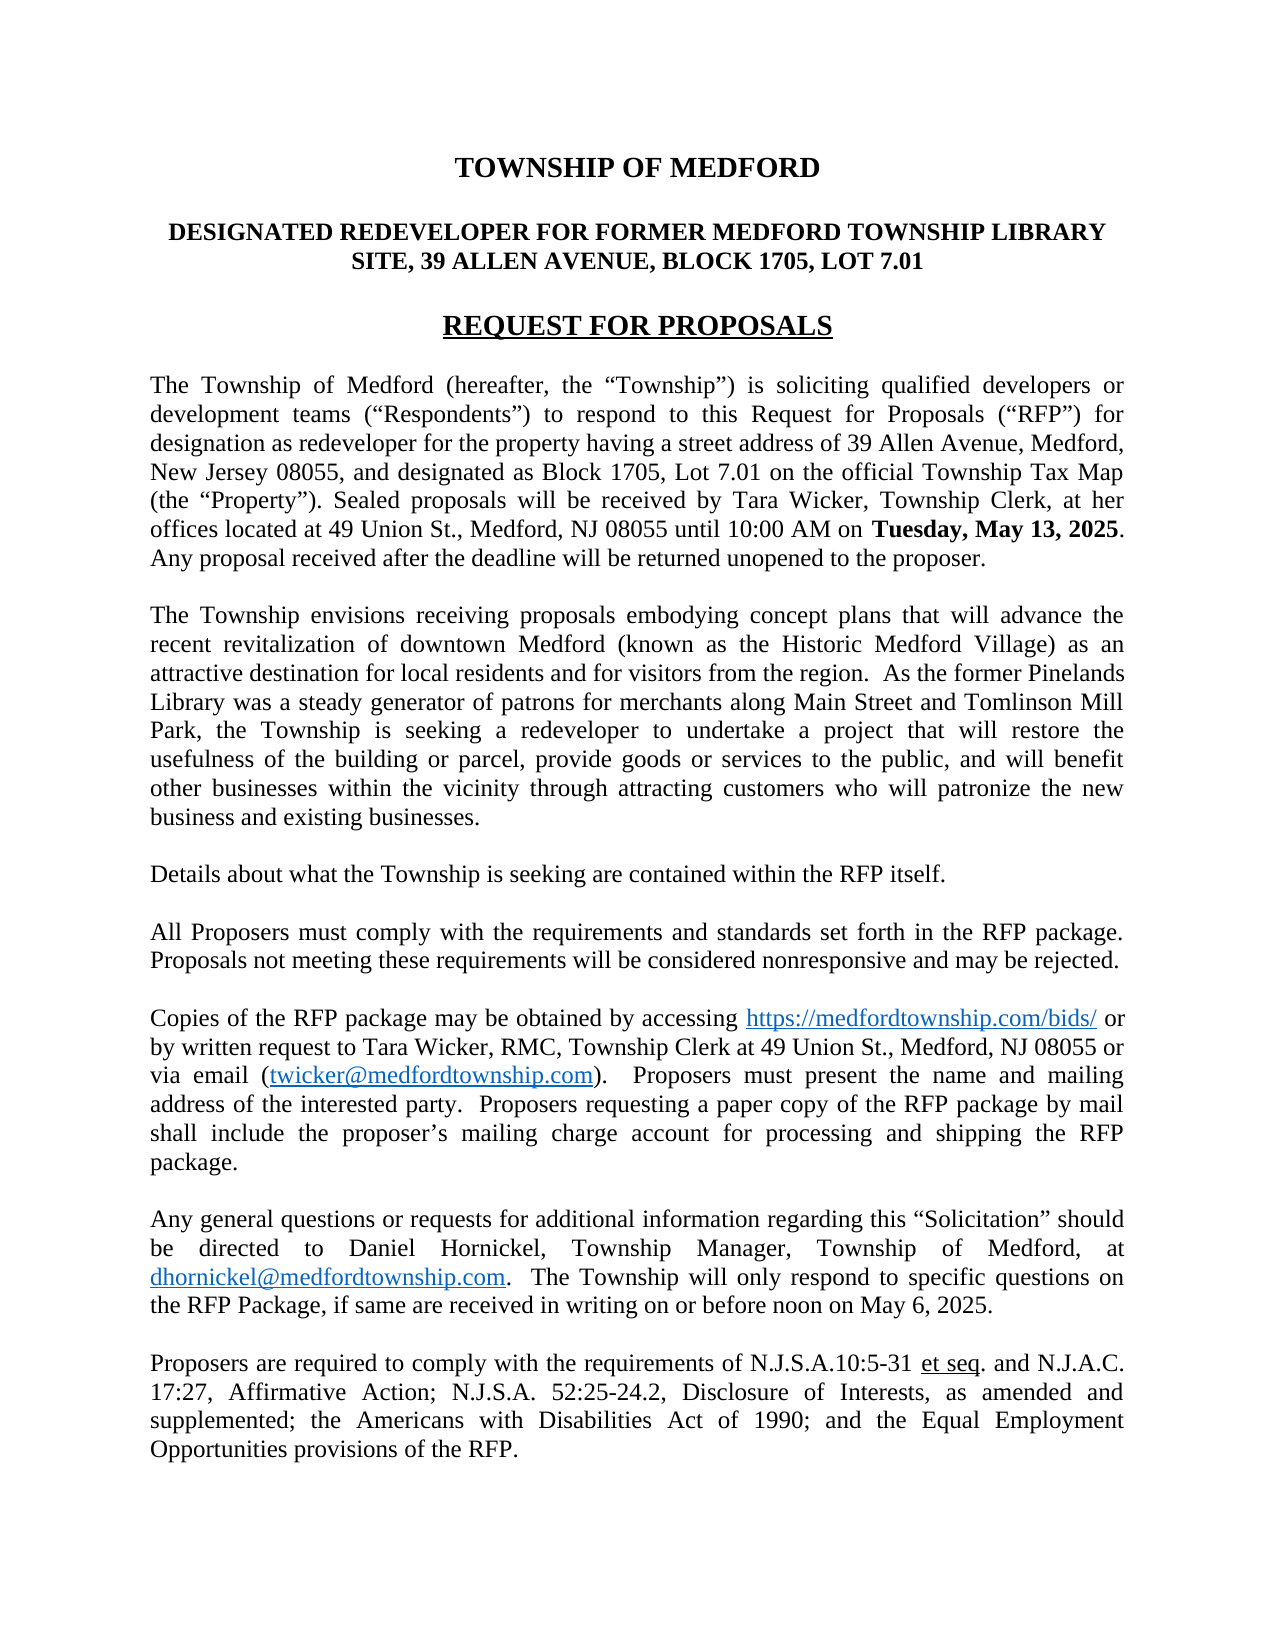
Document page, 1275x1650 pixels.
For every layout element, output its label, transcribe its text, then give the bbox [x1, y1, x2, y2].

text Proposers are required to comply with the requirements of N.J.S.A.10:5-31 et seq. and N.J.A.C. 17:27, Affirmative Action; N.J.S.A. 52:25-24.2, Disclosure of Interests, as amended and supplemented; the Americans with Disabilities Act of 1990; and the Equal Employment Opportunities provisions of the RFP. [150, 1348, 1125, 1463]
text TOWNSHIP OF MEDFORD [150, 150, 1125, 183]
text REQUEST FOR PROPOSALS [150, 308, 1125, 342]
text The Township of Medford (hereafter, the “Township”) is soliciting qualified developers or development teams (“Respondents”) to respond to this Request for Proposals (“RFP”) for designation as redeveloper for the property having a street address of 39 Allen Avenue, Medford, New Jersey 08055, and designated as Block 1705, Lot 7.01 on the official Township Tax Map (the “Property”). Sealed proposals will be received by Tara Wicker, Township Clerk, at her offices located at 49 Union St., Medford, NJ 08055 until 10:00 AM on Tuesday, May 13, 2025. Any proposal received after the deadline will be returned unopened to the proposer. [150, 370, 1125, 572]
text Any general questions or requests for additional information regarding this “Solicitation” should be directed to Daniel Hornickel, Township Manager, Township of Medford, at dhornickel@medfordtownship.com. The Township will only respond to specific questions on the RFP Package, if same are received in writing on or before noon on May 6, 2025. [150, 1204, 1125, 1319]
text Details about what the Township is seeking are contained within the RFP itself. [150, 859, 1125, 888]
text DESIGNATED REDEVELOPER FOR FORMER MEDFORD TOWNSHIP LIBRARY SITE, 39 ALLEN AVENUE, BLOCK 1705, LOT 7.01 [150, 217, 1125, 274]
text The Township envisions receiving proposals embodying concept plans that will advance the recent revitalization of downtown Medford (known as the Historic Medford Village) as an attractive destination for local residents and for visitors from the region. As the former Pinelands Library was a steady generator of patrons for merchants along Main Street and Tomlinson Mill Park, the Township is seeking a redeveloper to undertake a project that will restore the usefulness of the building or parcel, provide goods or services to the public, and will benefit other businesses within the vicinity through attracting customers who will patronize the new business and existing businesses. [150, 600, 1125, 830]
text All Proposers must comply with the requirements and standards set forth in the RFP package. Proposals not meeting these requirements will be considered nonresponsive and may be rejected. [150, 917, 1125, 974]
text Copies of the RFP package may be obtained by accessing https://medfordtownship.com/bids/ or by written request to Tara Wicker, RMC, Township Clerk at 49 Union St., Medford, NJ 08055 or via email (twicker@medfordtownship.com). Proposers must present the name and mailing address of the interested party. Proposers requesting a paper copy of the RFP package by mail shall include the proposer’s mailing charge account for processing and shipping the RFP package. [150, 1003, 1125, 1175]
